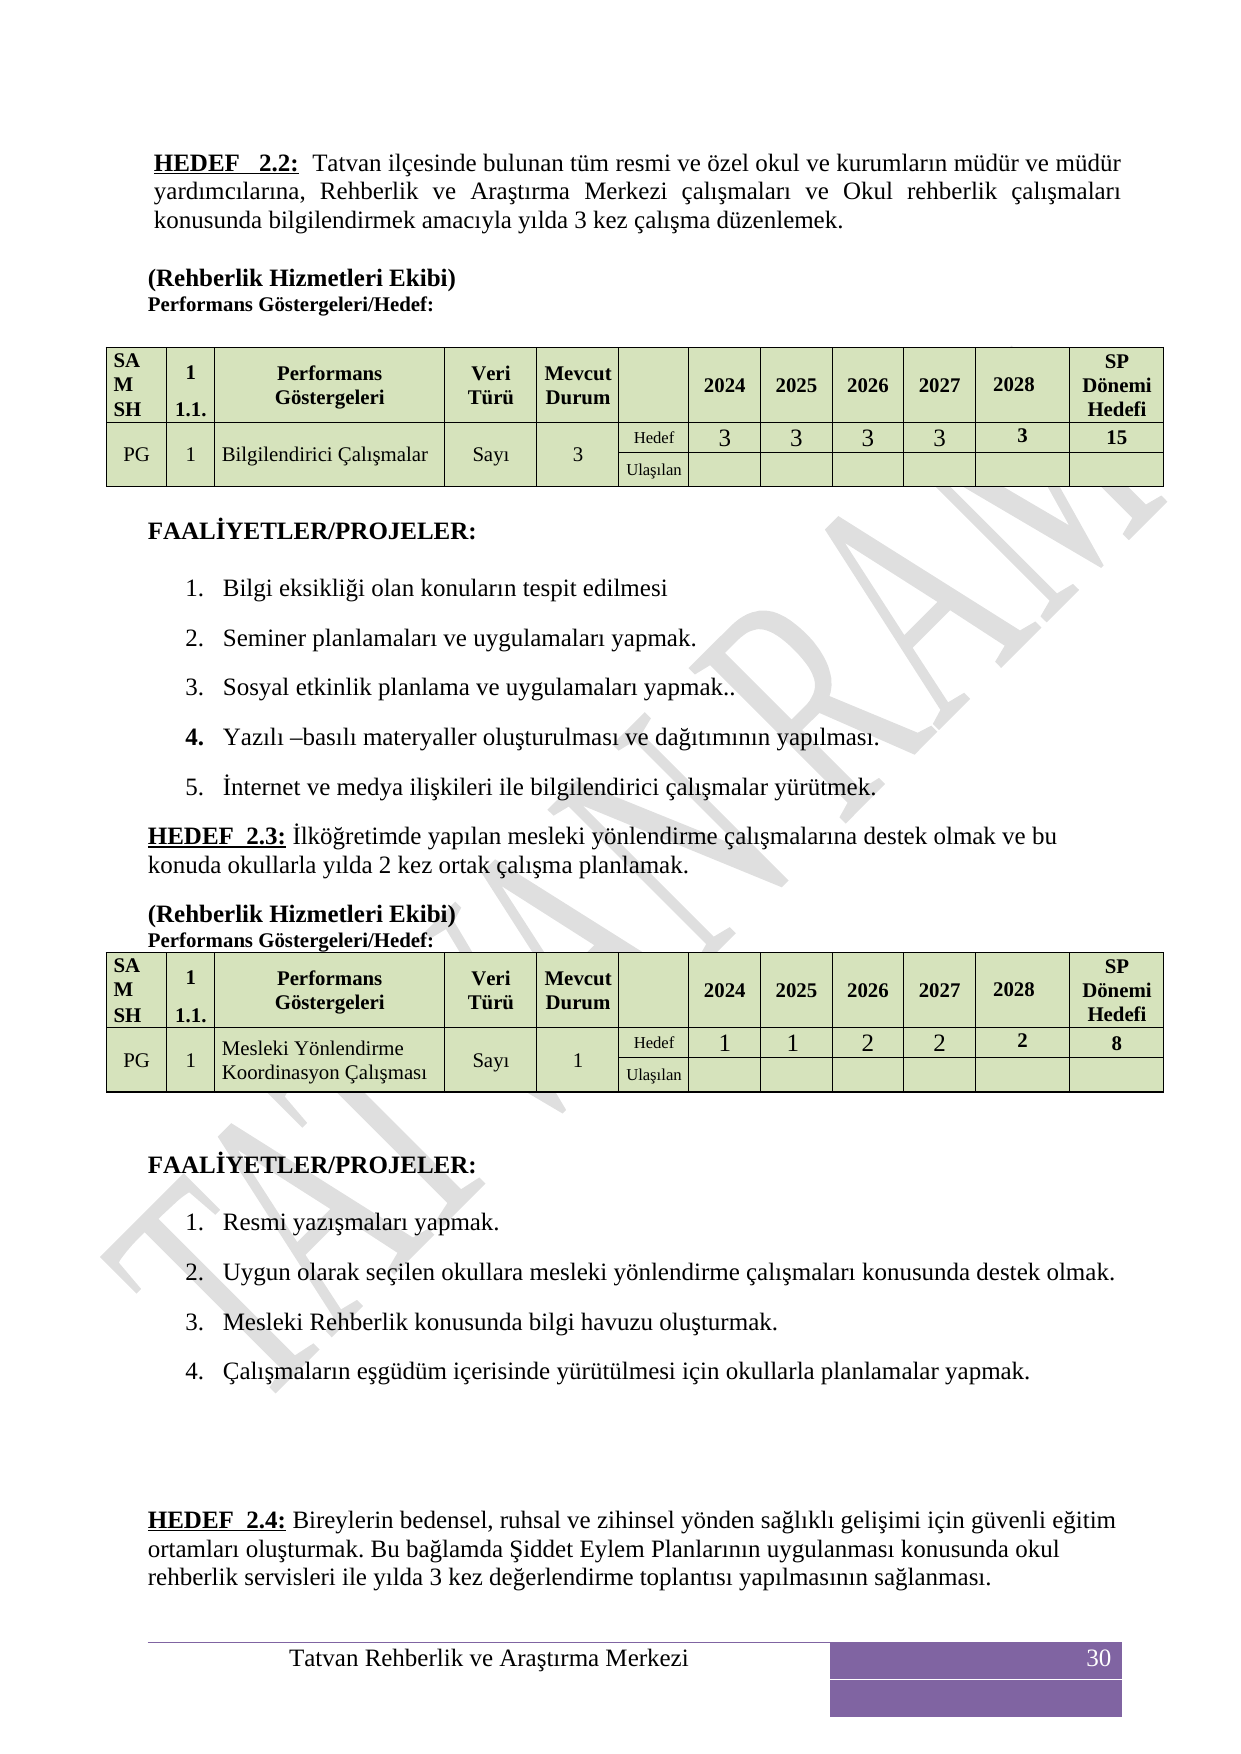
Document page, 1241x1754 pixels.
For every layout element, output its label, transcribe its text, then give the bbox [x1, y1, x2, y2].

text HEDEF 2.3: İlköğretimde yapılan mesleki yönlendirme çalışmalarına destek olmak ve bu konuda okullarla yılda 2 kez ortak çalışma planlamak. [148, 821, 1122, 879]
table_header 2025 [761, 348, 832, 422]
table_header 2024 [689, 953, 760, 1027]
list Bilgi eksikliği olan konuların tespit edilmesi [185, 573, 1122, 602]
text HEDEF 2.2: Tatvan ilçesinde bulunan tüm resmi ve özel okul ve kurumların müdür ve müdür yardımcılarına, Rehberlik ve Araştırma Merkezi çalışmaları ve Okul rehberlik çalışmaları konusunda bilgilendirmek amacıyla yılda 3 kez çalışma düzenlemek. [154, 148, 1122, 234]
table_cell Bilgilendirici Çalışmalar [215, 423, 444, 486]
text FAALİYETLER/PROJELER: [148, 1150, 1122, 1179]
table_header [619, 348, 688, 422]
table_header 1 [167, 953, 214, 1001]
text Performans Göstergeleri/Hedef: [148, 928, 1122, 952]
table_cell 1.1. [167, 1001, 214, 1027]
table_header Veri Türü [445, 348, 536, 422]
table_cell [976, 453, 1069, 486]
table_header 2025 [761, 953, 832, 1027]
table_cell PG [107, 423, 166, 486]
text (Rehberlik Hizmetleri Ekibi) [148, 263, 1122, 291]
table_cell 3 [761, 423, 832, 452]
table_header SAM [107, 953, 166, 1001]
table_cell [833, 1058, 903, 1091]
table_header SP Dönemi Hedefi [1070, 953, 1163, 1027]
table_cell [689, 453, 760, 486]
text FAALİYETLER/PROJELER: [148, 516, 1122, 544]
table_header 2028 [976, 953, 1069, 1027]
table_header 2024 [689, 348, 760, 422]
table_cell [904, 1058, 975, 1091]
table_cell [904, 453, 975, 486]
table_header 2027 [904, 953, 975, 1027]
table_header 2026 [833, 953, 903, 1027]
table_header Mevcut Durum [537, 348, 618, 422]
table_header 1 [167, 348, 214, 396]
table_cell 1.1. [167, 396, 214, 422]
table_cell [833, 453, 903, 486]
table_header Performans Göstergeleri [215, 953, 444, 1027]
table_header Mevcut Durum [537, 953, 618, 1027]
table_cell Sayı [445, 1028, 536, 1091]
table_cell 2 [976, 1028, 1069, 1057]
text Performans Göstergeleri/Hedef: [148, 291, 1122, 316]
table_cell [1070, 453, 1163, 486]
table_cell 15 [1070, 423, 1163, 452]
table_cell 1 [689, 1028, 760, 1057]
table_cell 2 [904, 1028, 975, 1057]
table_cell [761, 1058, 832, 1091]
table_cell 8 [1070, 1028, 1163, 1057]
table_cell [761, 453, 832, 486]
list Yazılı –basılı materyaller oluşturulması ve dağıtımının yapılması. [185, 722, 1122, 751]
table_cell 1 [167, 423, 214, 486]
table_cell SH [107, 1001, 166, 1027]
table_cell Sayı [445, 423, 536, 486]
table_cell 3 [537, 423, 618, 486]
table_cell 3 [904, 423, 975, 452]
table_header Performans Göstergeleri [215, 348, 444, 422]
table_cell 3 [689, 423, 760, 452]
table_cell 3 [976, 423, 1069, 452]
list Uygun olarak seçilen okullara mesleki yönlendirme çalışmaları konusunda destek olmak. [185, 1257, 1122, 1286]
list İnternet ve medya ilişkileri ile bilgilendirici çalışmalar yürütmek. [185, 772, 1122, 800]
table_header SP Dönemi Hedefi [1070, 348, 1163, 422]
text HEDEF 2.4: Bireylerin bedensel, ruhsal ve zihinsel yönden sağlıklı gelişimi için güvenli eğitim ortamları oluşturmak. Bu bağlamda Şiddet Eylem Planlarının uygulanması konusunda okul rehberlik servisleri ile yılda 3 kez değerlendirme toplantısı yapılmasının sağlanması. [148, 1505, 1122, 1591]
table_header 2027 [904, 348, 975, 422]
table_header Veri Türü [445, 953, 536, 1027]
table_cell Mesleki Yönlendirme Koordinasyon Çalışması [215, 1028, 444, 1091]
table_cell SH [107, 396, 166, 422]
table_cell Hedef [619, 1028, 688, 1057]
table_header 2026 [833, 348, 903, 422]
table_cell Ulaşılan [619, 453, 688, 486]
list Mesleki Rehberlik konusunda bilgi havuzu oluşturmak. [185, 1307, 1122, 1335]
table_cell PG [107, 1028, 166, 1091]
table_header SAM [107, 348, 166, 396]
list Seminer planlamaları ve uygulamaları yapmak. [185, 623, 1122, 652]
table_cell Ulaşılan [619, 1058, 688, 1091]
table_cell 1 [167, 1028, 214, 1091]
table_header 2028 [976, 348, 1069, 422]
list Sosyal etkinlik planlama ve uygulamaları yapmak.. [185, 672, 1122, 701]
list Resmi yazışmaları yapmak. [185, 1207, 1122, 1236]
table_cell 2 [833, 1028, 903, 1057]
text (Rehberlik Hizmetleri Ekibi) [148, 899, 1122, 928]
table_cell Hedef [619, 423, 688, 452]
table_cell [689, 1058, 760, 1091]
table_header [619, 953, 688, 1027]
table_cell [976, 1058, 1069, 1091]
table_cell 1 [537, 1028, 618, 1091]
table_cell [1070, 1058, 1163, 1091]
table_cell 3 [833, 423, 903, 452]
list Çalışmaların eşgüdüm içerisinde yürütülmesi için okullarla planlamalar yapmak. [185, 1356, 1122, 1385]
table_cell 1 [761, 1028, 832, 1057]
